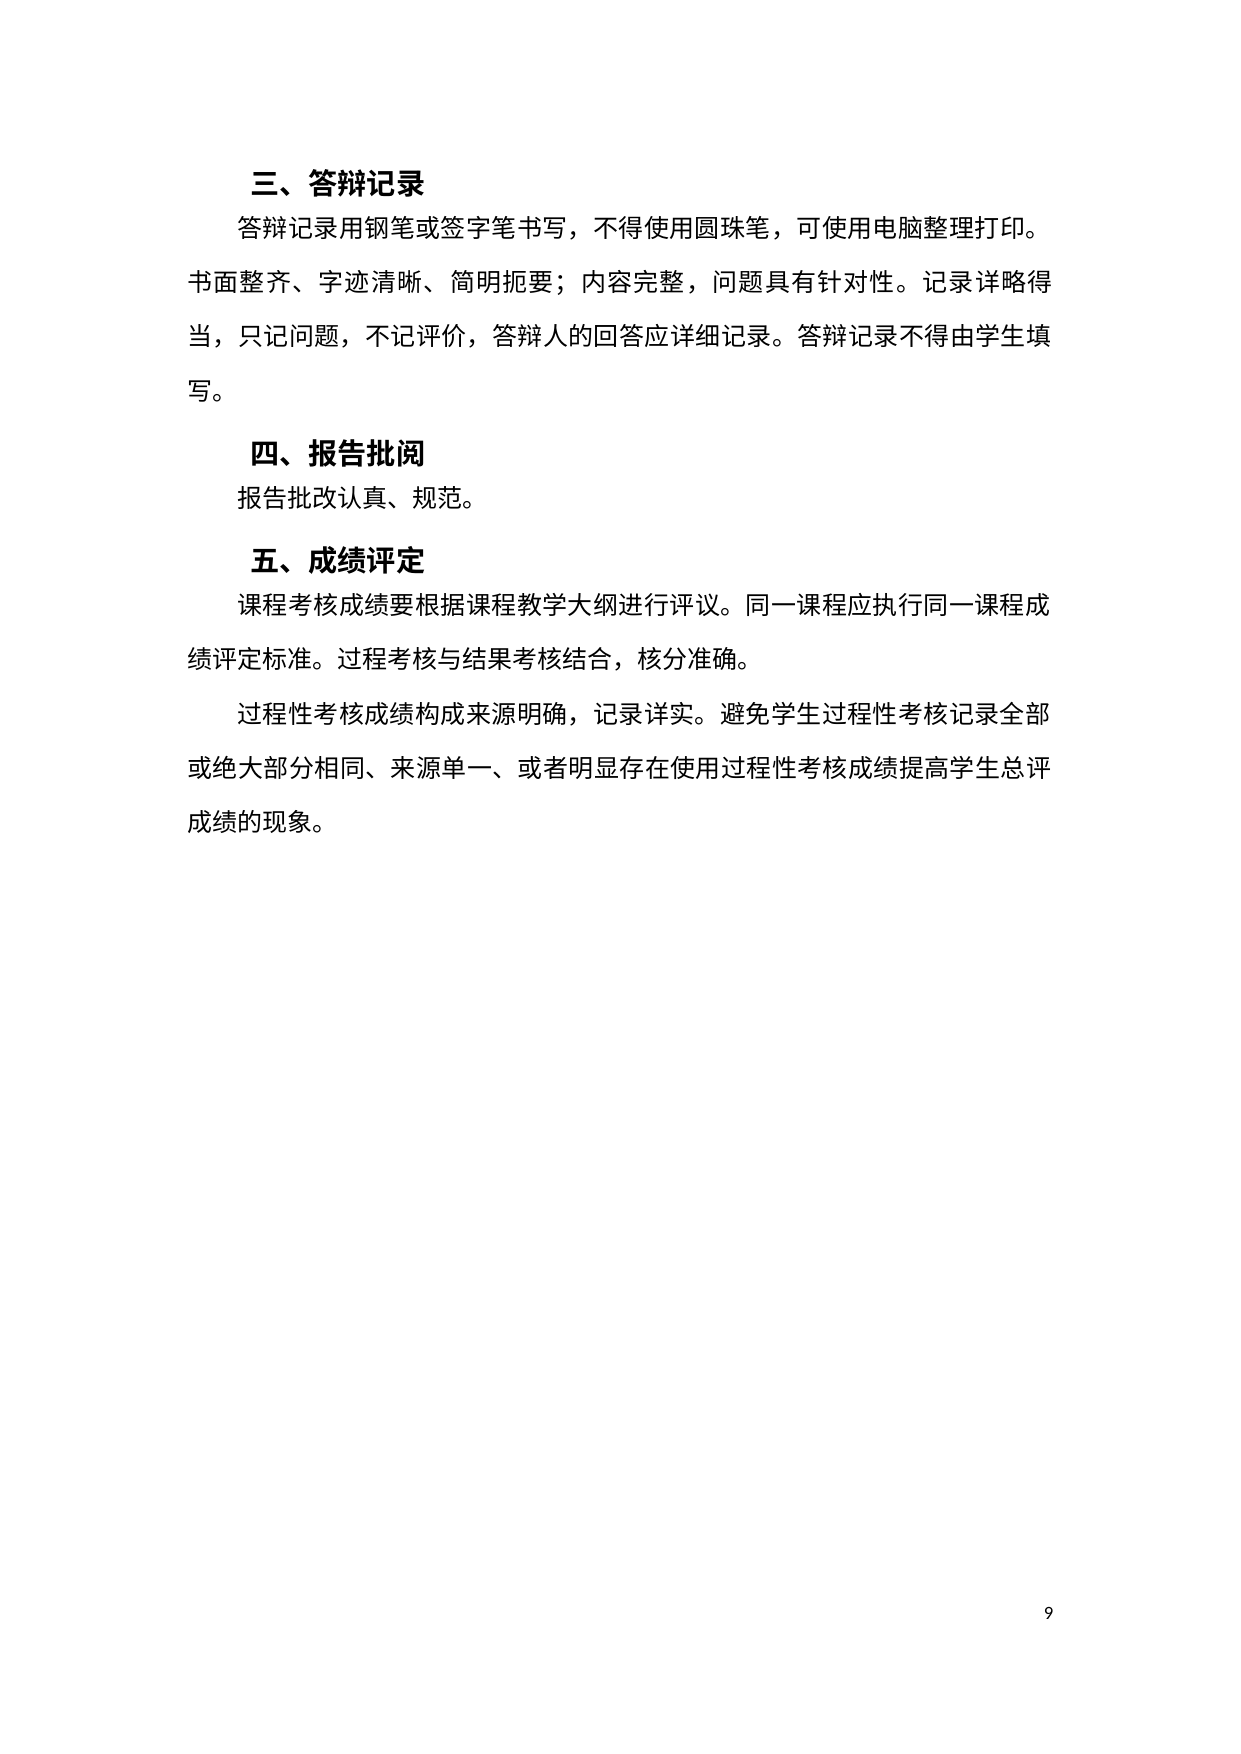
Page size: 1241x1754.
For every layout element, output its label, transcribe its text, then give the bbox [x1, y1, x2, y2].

text 报告批改认真、规范。 [187, 478, 1053, 514]
text 过程性考核成绩构成来源明确，记录详实。避免学生过程性考核记录全部或绝大部分相同、来源单一、或者明显存在使用过程性考核成绩提高学生总评成绩的现象。 [187, 694, 1053, 839]
text 答辩记录用钢笔或签字笔书写，不得使用圆珠笔，可使用电脑整理打印。书面整齐、字迹清晰、简明扼要；内容完整，问题具有针对性。记录详略得当，只记问题，不记评价，答辩人的回答应详细记录。答辩记录不得由学生填写。 [187, 208, 1053, 407]
text 课程考核成绩要根据课程教学大纲进行评议。同一课程应执行同一课程成绩评定标准。过程考核与结果考核结合，核分准确。 [187, 585, 1053, 676]
subtitle 五、成绩评定 [187, 538, 1053, 580]
subtitle 三、答辩记录 [187, 161, 1053, 203]
subtitle 四、报告批阅 [187, 431, 1053, 473]
